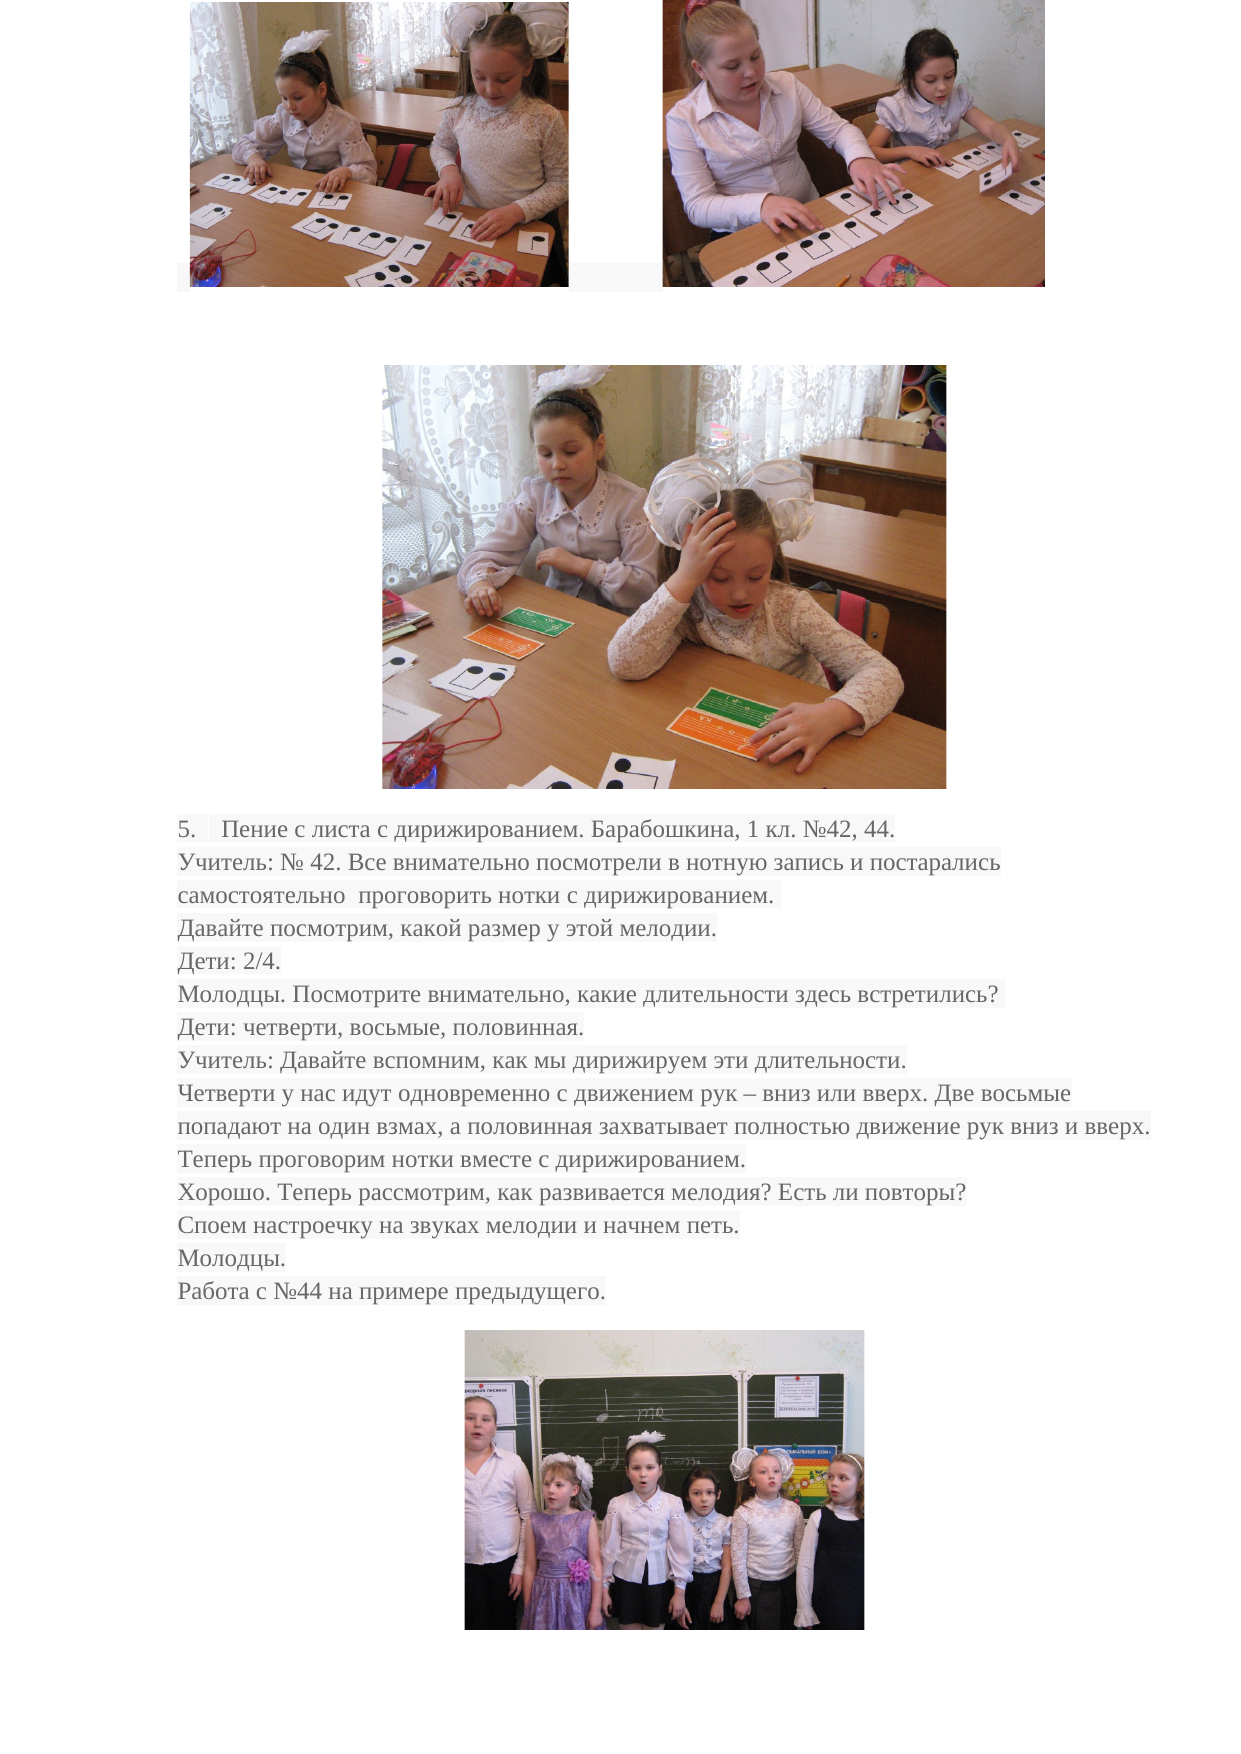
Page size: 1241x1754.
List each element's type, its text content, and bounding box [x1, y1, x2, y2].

picture [464, 1330, 865, 1630]
picture [382, 365, 947, 789]
picture [189, 2, 569, 287]
text 5. Пение с листа с дирижированием. Барабошкина, 1 кл. №42, 44. Учитель: № 42. Все внимательно посмотрели в нотную запись и постарались самостоятельно проговорить нотки с дирижированием. Давайте посмотрим, какой размер у этой мелодии. Дети: 2/4. Молодцы. Посмотрите внимательно, какие длительности здесь встретились? Дети: четверти, восьмые, половинная. Учитель: Давайте вспомним, как мы дирижируем эти длительности. Четверти у нас идут одновременно с движением рук – вниз или вверх. Две восьмые попадают на один взмах, а половинная захватывает полностью движение рук вниз и вверх. Теперь проговорим нотки вместе с дирижированием. Хорошо. Теперь рассмотрим, как развивается мелодия? Есть ли повторы? Споем настроечку на звуках мелодии и начнем петь. Молодцы. Работа с №44 на примере предыдущего. [177, 814, 1152, 1305]
picture [662, 0, 1045, 287]
